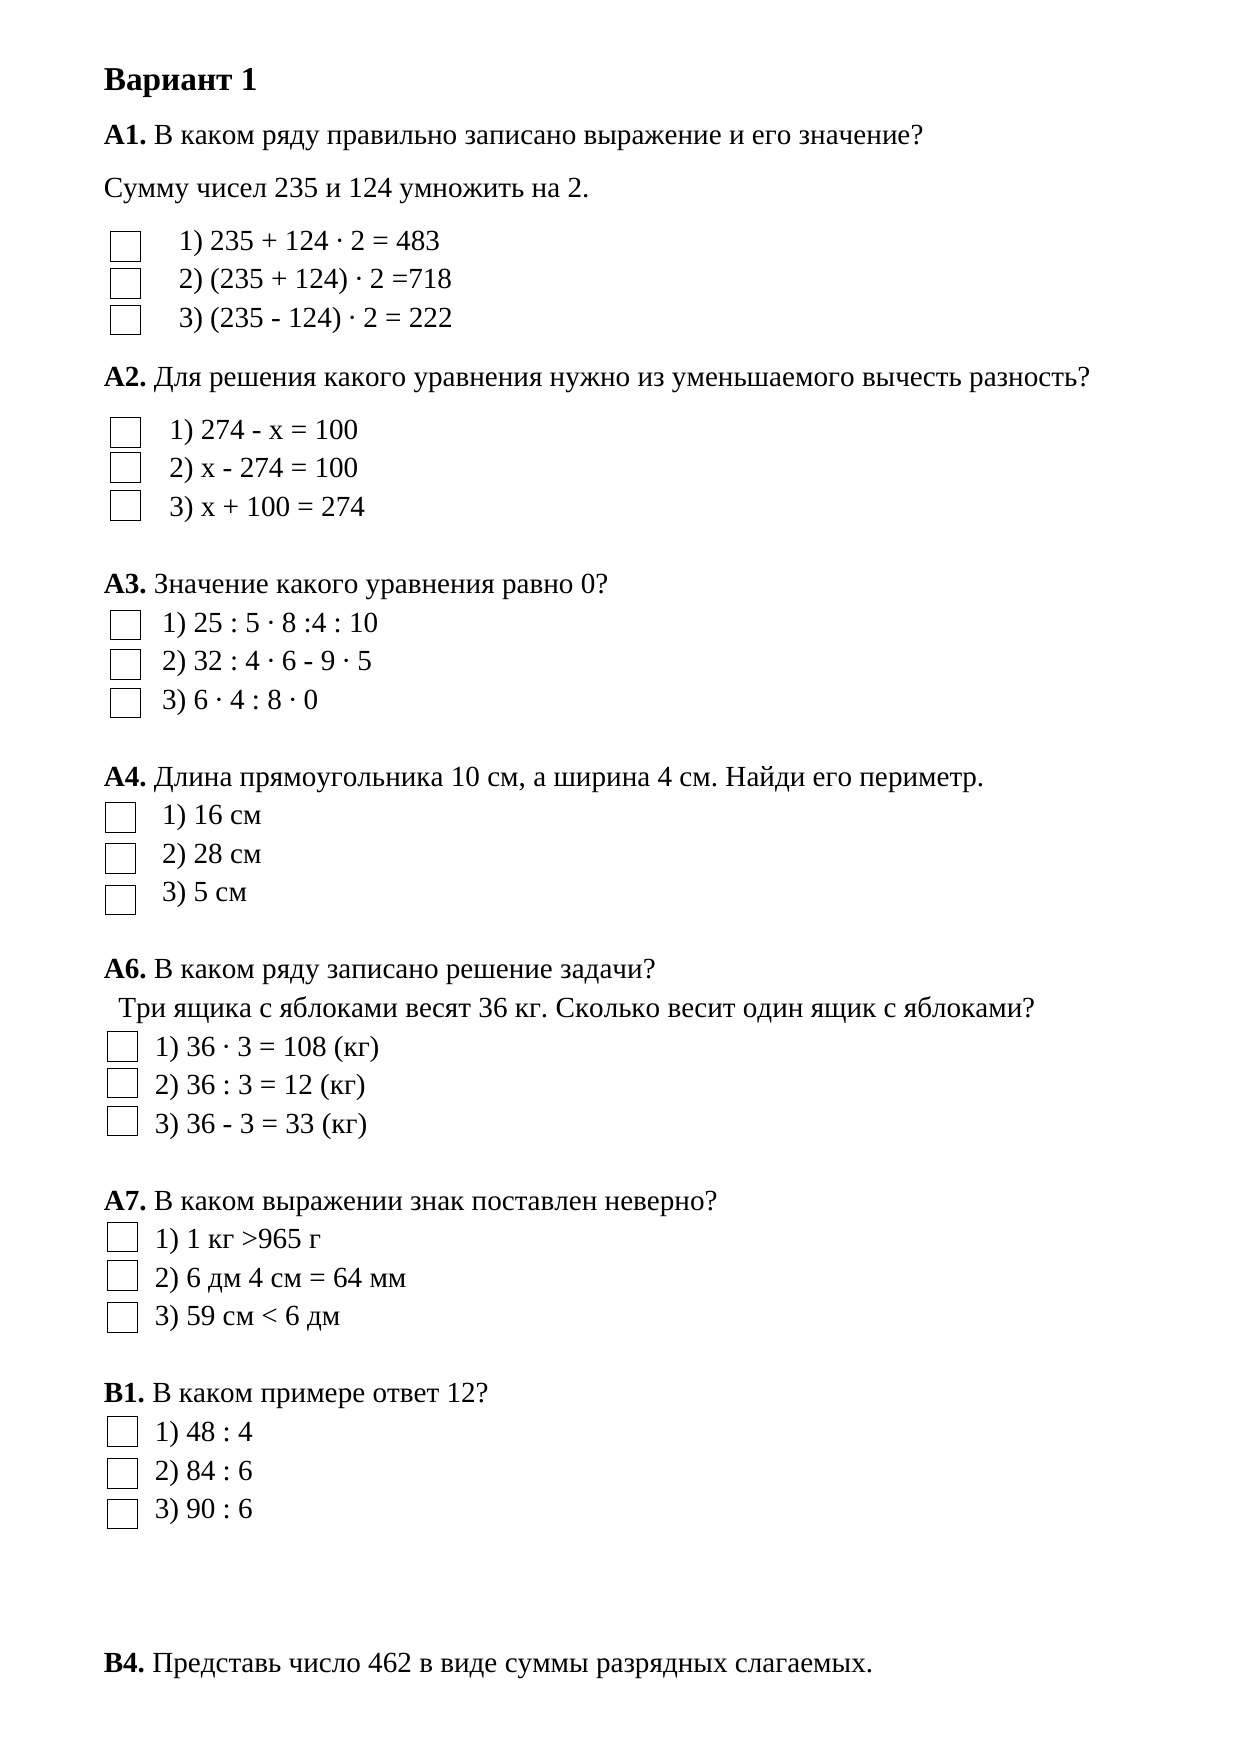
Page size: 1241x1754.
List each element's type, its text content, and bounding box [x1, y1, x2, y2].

list А4. Длина прямоугольника 10 см, а ширина 4 см. Найди его периметр. [103, 759, 1152, 792]
list 2) 36 : 3 = 12 (кг) [103, 1067, 1152, 1101]
list 2) х - 274 = 100 [103, 451, 1152, 484]
list 3) (235 - 124) ∙ 2 = 222 [178, 300, 1152, 333]
list 1) 25 : 5 ∙ 8 :4 : 10 [103, 605, 1152, 638]
list 1) 1 кг >965 г [103, 1221, 1152, 1255]
text Сумму чисел 235 и 124 умножить на 2. [103, 170, 1152, 203]
list В4. Представь число 462 в виде суммы разрядных слагаемых. [103, 1645, 1152, 1679]
list 1) 36 ∙ 3 = 108 (кг) [103, 1029, 1152, 1062]
list А6. В каком ряду записано решение задачи? [103, 952, 1152, 985]
list 3) 6 ∙ 4 : 8 ∙ 0 [103, 682, 1152, 715]
list 2) 32 : 4 ∙ 6 - 9 ∙ 5 [103, 643, 1152, 677]
list 1) 16 см [103, 797, 1152, 831]
list А3. Значение какого уравнения равно 0? [103, 566, 1152, 600]
list 3) 59 см < 6 дм [103, 1298, 1152, 1332]
list 3) 5 см [103, 874, 1152, 908]
list 3) 90 : 6 [103, 1491, 1152, 1525]
list 1) 274 - х = 100 [103, 412, 1152, 446]
list 2) 6 дм 4 см = 64 мм [103, 1260, 1152, 1293]
list Три ящика с яблоками весят 36 кг. Сколько весит один ящик с яблоками? [103, 990, 1152, 1024]
text А1. В каком ряду правильно записано выражение и его значение? [103, 117, 1152, 151]
list А7. В каком выражении знак поставлен неверно? [103, 1183, 1152, 1216]
list 1) 235 + 124 ∙ 2 = 483 [178, 223, 1152, 256]
list 2) (235 + 124) ∙ 2 =718 [178, 261, 1152, 295]
list 2) 84 : 6 [103, 1453, 1152, 1486]
text А2. Для решения какого уравнения нужно из уменьшаемого вычесть разность? [103, 359, 1152, 393]
list 2) 28 см [103, 836, 1152, 869]
text Вариант 1 [103, 59, 1152, 97]
list 3) х + 100 = 274 [103, 489, 1152, 523]
list 1) 48 : 4 [103, 1414, 1152, 1448]
list В1. В каком примере ответ 12? [103, 1376, 1152, 1409]
list 3) 36 - 3 = 33 (кг) [103, 1106, 1152, 1139]
